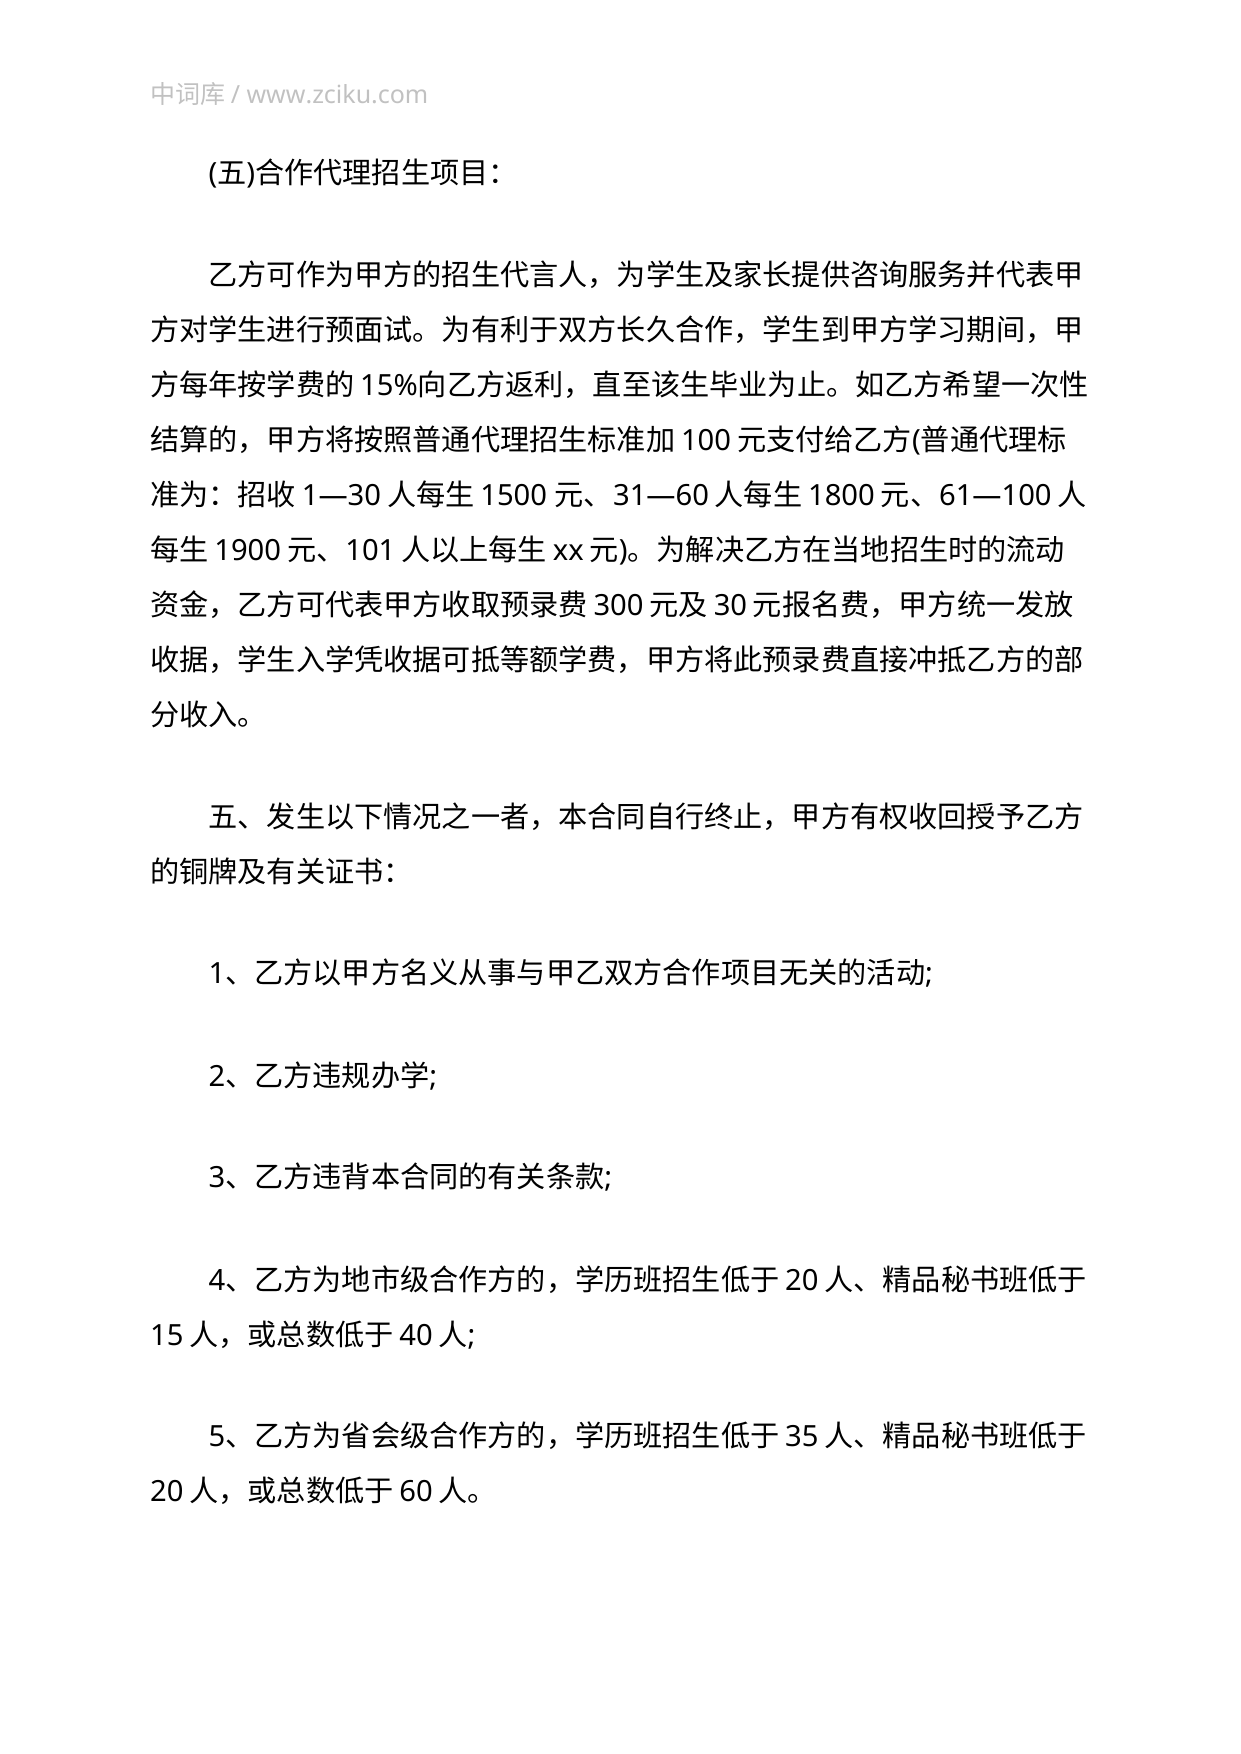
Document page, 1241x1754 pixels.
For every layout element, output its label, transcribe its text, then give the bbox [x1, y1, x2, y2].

text 五、发生以下情况之一者，本合同自行终止，甲方有权收回授予乙方的铜牌及有关证书： [150, 793, 1090, 891]
text 5、乙方为省会级合作方的，学历班招生低于35人、精品秘书班低于20人，或总数低于60人。 [150, 1413, 1090, 1510]
text 1、乙方以甲方名义从事与甲乙双方合作项目无关的活动; [150, 950, 1090, 992]
text 3、乙方违背本合同的有关条款; [150, 1154, 1090, 1196]
text (五)合作代理招生项目： [150, 150, 1090, 192]
text 4、乙方为地市级合作方的，学历班招生低于20人、精品秘书班低于15人，或总数低于40人; [150, 1256, 1090, 1353]
text 2、乙方违规办学; [150, 1052, 1090, 1094]
text 乙方可作为甲方的招生代言人，为学生及家长提供咨询服务并代表甲方对学生进行预面试。为有利于双方长久合作，学生到甲方学习期间，甲方每年按学费的15%向乙方返利，直至该生毕业为止。如乙方希望一次性结算的，甲方将按照普通代理招生标准加100元支付给乙方(普通代理标准为：招收1—30人每生1500 元、31—60人每生1800元、61—100人每生1900元、101人以上每生xx元)。为解决乙方在当地招生时的流动资金，乙方可代表甲方收取预录费300元及30元报名费，甲方统一发放收据，学生入学凭收据可抵等额学费，甲方将此预录费直接冲抵乙方的部分收入。 [150, 252, 1090, 734]
